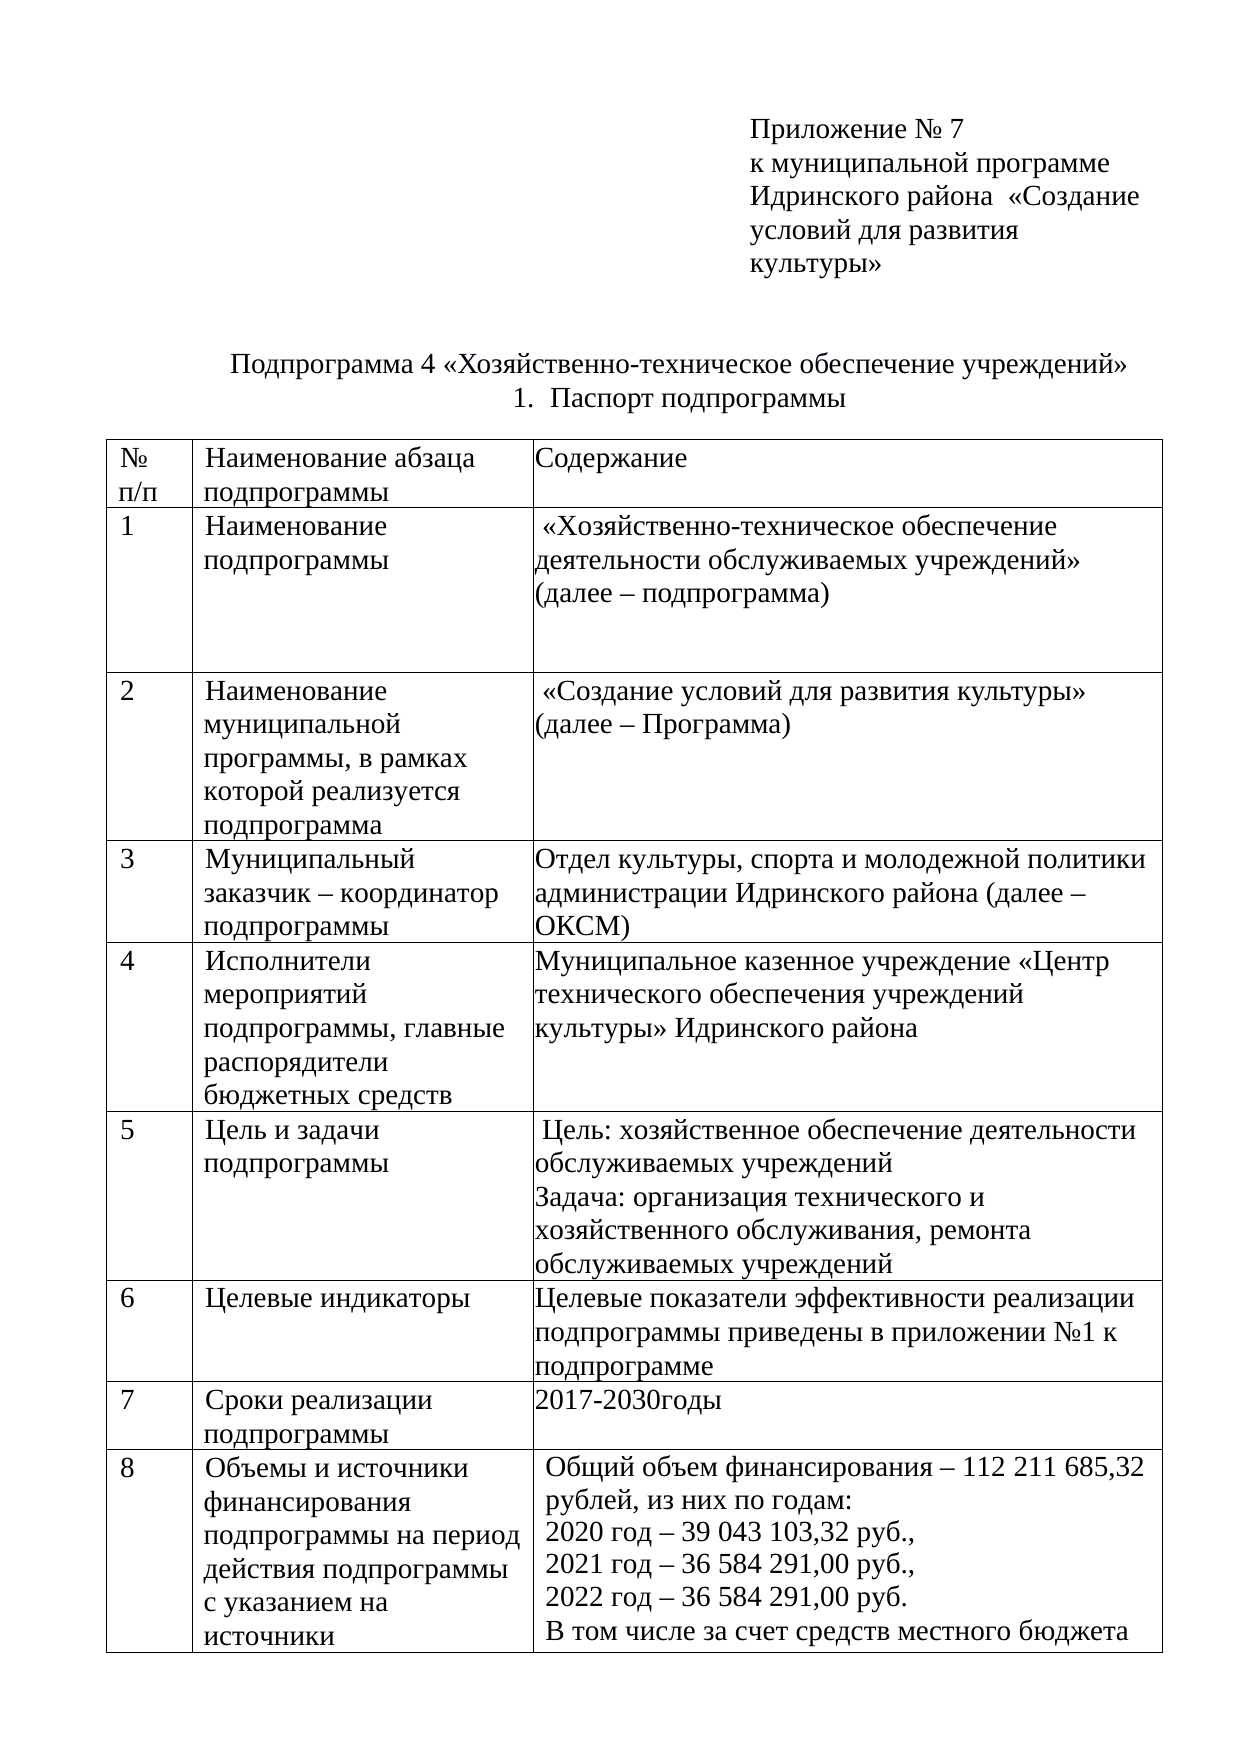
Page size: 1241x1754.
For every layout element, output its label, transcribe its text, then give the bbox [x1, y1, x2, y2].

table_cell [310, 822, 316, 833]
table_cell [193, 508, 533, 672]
text Подпрограмма 4 «Хозяйственно-техническое обеспечение учреждений» [207, 346, 1152, 380]
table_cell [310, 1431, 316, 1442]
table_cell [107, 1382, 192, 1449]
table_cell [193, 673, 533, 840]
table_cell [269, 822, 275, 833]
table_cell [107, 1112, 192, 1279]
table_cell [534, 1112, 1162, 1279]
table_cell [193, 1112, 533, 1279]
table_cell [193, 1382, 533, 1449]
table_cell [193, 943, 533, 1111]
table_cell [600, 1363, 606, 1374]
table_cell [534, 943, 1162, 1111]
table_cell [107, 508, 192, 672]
list Паспорт подпрограммы [207, 380, 1152, 413]
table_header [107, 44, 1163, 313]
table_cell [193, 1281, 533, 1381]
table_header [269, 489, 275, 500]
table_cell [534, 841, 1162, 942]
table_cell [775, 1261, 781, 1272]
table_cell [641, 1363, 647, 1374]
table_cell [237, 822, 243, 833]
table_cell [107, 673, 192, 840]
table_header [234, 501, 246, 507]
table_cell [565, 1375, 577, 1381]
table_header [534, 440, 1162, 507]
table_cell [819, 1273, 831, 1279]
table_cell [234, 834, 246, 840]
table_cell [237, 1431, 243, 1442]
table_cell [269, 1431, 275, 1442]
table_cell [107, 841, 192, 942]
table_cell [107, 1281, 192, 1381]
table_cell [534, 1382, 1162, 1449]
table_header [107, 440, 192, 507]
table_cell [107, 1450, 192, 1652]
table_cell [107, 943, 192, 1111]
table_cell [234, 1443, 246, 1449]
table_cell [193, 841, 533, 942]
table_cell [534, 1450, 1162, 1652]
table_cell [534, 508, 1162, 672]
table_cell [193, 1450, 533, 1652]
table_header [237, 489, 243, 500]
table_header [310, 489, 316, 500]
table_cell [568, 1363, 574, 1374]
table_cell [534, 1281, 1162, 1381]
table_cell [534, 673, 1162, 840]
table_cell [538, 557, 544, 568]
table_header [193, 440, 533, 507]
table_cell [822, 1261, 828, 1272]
